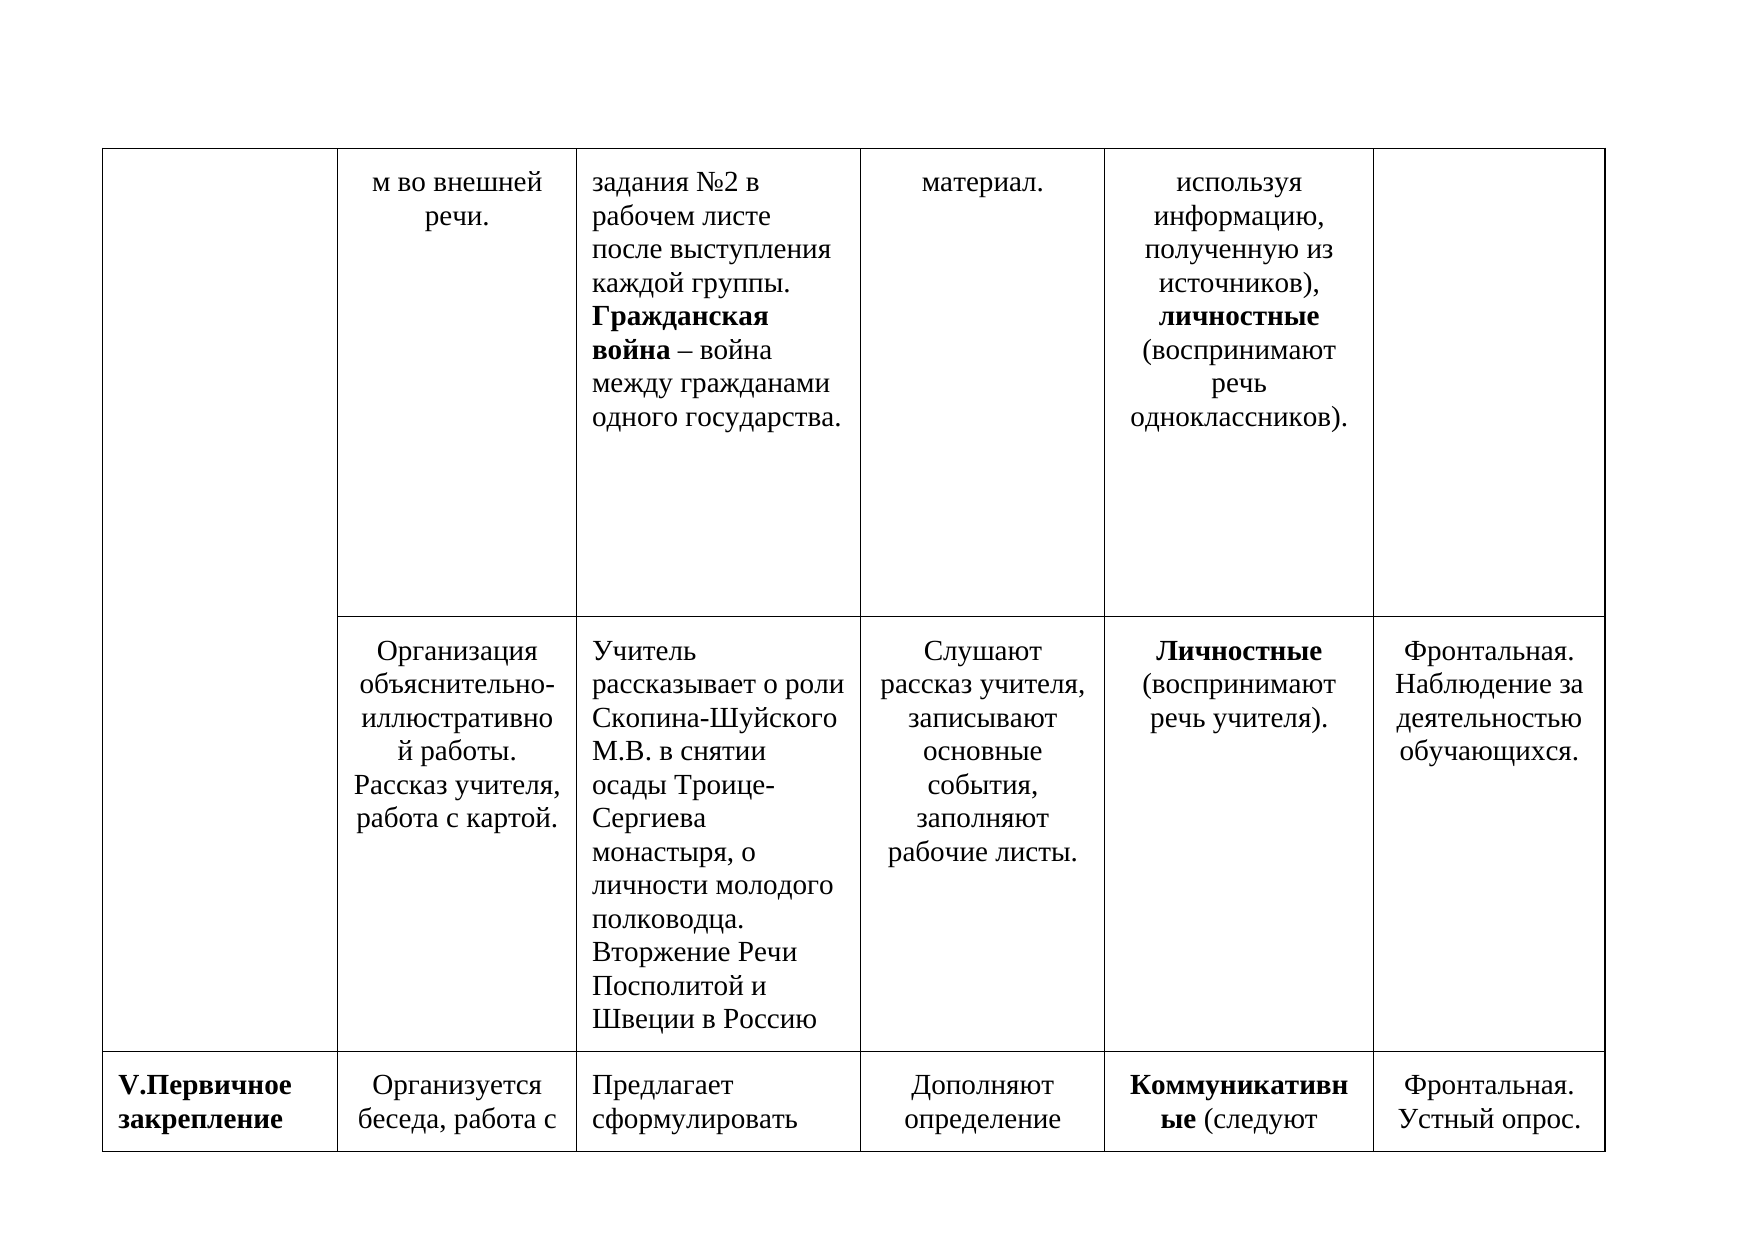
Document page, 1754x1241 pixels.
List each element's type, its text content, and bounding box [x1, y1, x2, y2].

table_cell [1374, 1052, 1604, 1151]
table_cell Фронтальная. Наблюдение за деятельностью обучающихся. [1374, 617, 1604, 1051]
table_cell Учитель рассказывает о роли Скопина-Шуйского М.В. в снятии осады Троице-Сергиева монастыря, о личности молодого полководца. Вторжение Речи Посполитой и Швеции в Россию [577, 617, 860, 1051]
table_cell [1374, 149, 1604, 616]
table_cell Слушают рассказ учителя, записывают основные события, заполняют рабочие листы. [861, 617, 1104, 1051]
table_cell Организация объяснительно-иллюстративной работы. Рассказ учителя, работа с картой. [338, 617, 576, 1051]
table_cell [1105, 149, 1373, 616]
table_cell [861, 149, 1104, 616]
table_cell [103, 1052, 337, 1151]
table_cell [338, 149, 576, 616]
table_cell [1105, 1052, 1373, 1151]
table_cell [861, 1052, 1104, 1151]
table_cell Личностные (воспринимают речь учителя). [1105, 617, 1373, 1051]
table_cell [577, 149, 860, 616]
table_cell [338, 1052, 576, 1151]
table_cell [577, 1052, 860, 1151]
